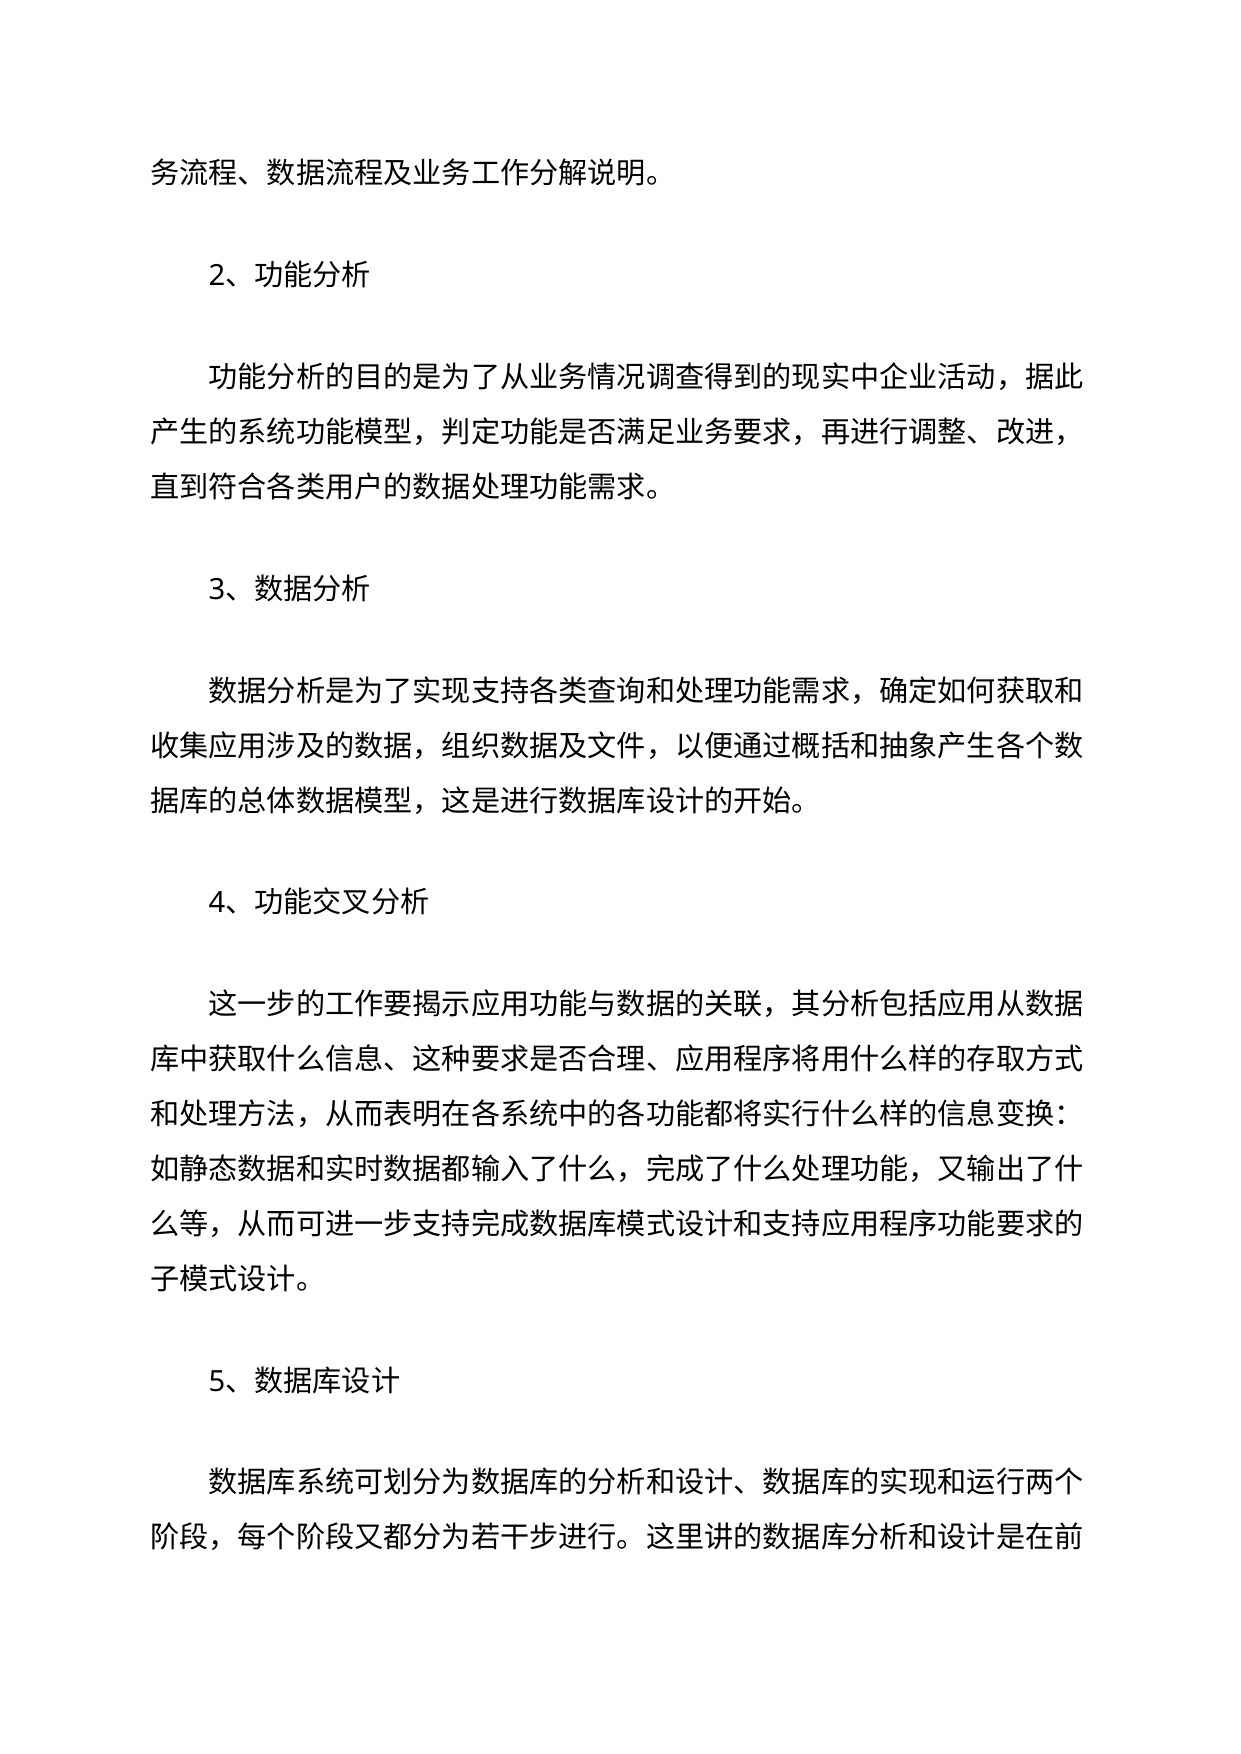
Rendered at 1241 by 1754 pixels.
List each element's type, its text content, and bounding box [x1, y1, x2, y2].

text 4、功能交叉分析 [150, 879, 1090, 921]
text 这一步的工作要揭示应用功能与数据的关联，其分析包括应用从数据库中获取什么信息、这种要求是否合理、应用程序将用什么样的存取方式和处理方法，从而表明在各系统中的各功能都将实行什么样的信息变换：如静态数据和实时数据都输入了什么，完成了什么处理功能，又输出了什么等，从而可进一步支持完成数据库模式设计和支持应用程序功能要求的子模式设计。 [150, 981, 1090, 1298]
text 3、数据分析 [150, 565, 1090, 608]
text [150, 150, 1090, 192]
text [150, 1459, 1090, 1556]
text 功能分析的目的是为了从业务情况调查得到的现实中企业活动，据此产生的系统功能模型，判定功能是否满足业务要求，再进行调整、改进，直到符合各类用户的数据处理功能需求。 [150, 354, 1090, 506]
text 5、数据库设计 [150, 1357, 1090, 1399]
text 数据分析是为了实现支持各类查询和处理功能需求，确定如何获取和收集应用涉及的数据，组织数据及文件，以便通过概括和抽象产生各个数据库的总体数据模型，这是进行数据库设计的开始。 [150, 667, 1090, 819]
text 2、功能分析 [150, 252, 1090, 294]
